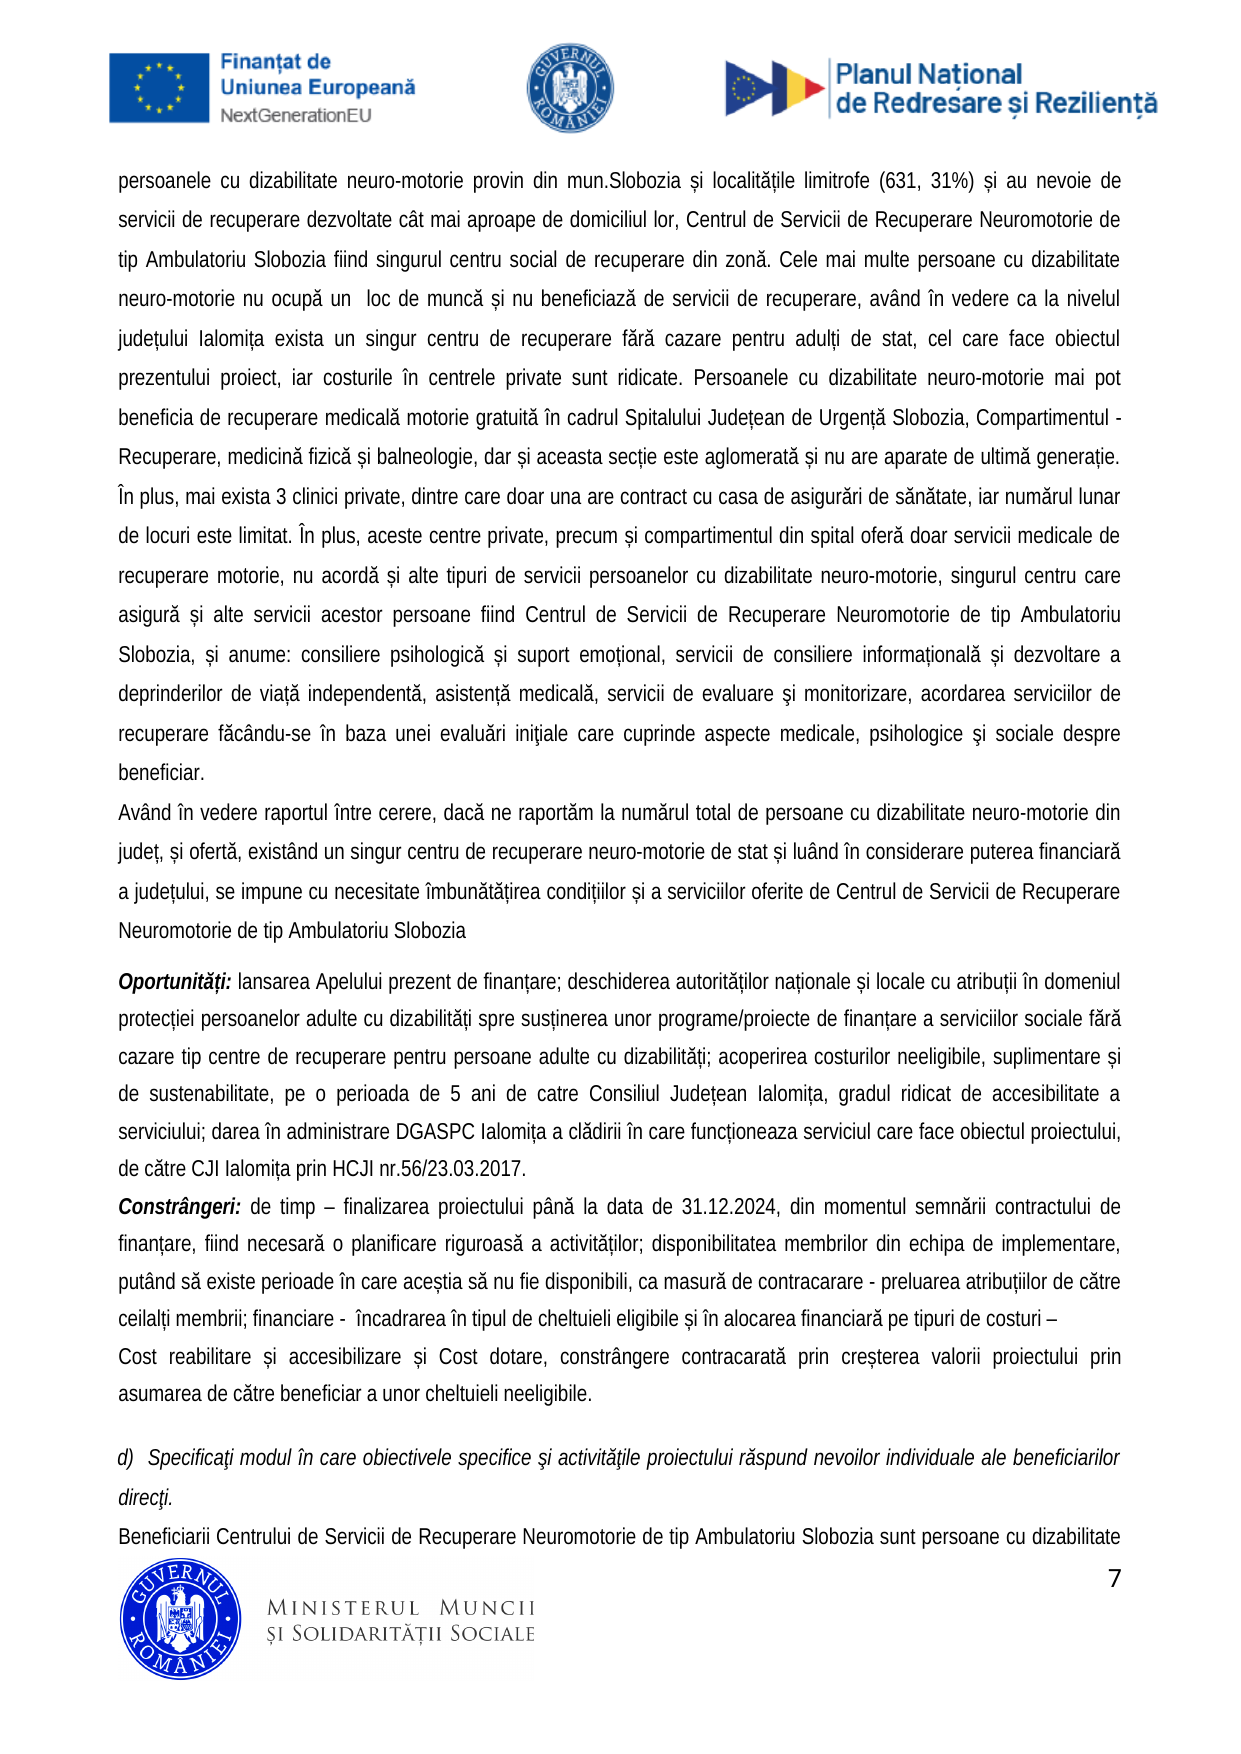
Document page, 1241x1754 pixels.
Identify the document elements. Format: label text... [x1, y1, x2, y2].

picture [118, 1556, 534, 1681]
text Cost reabilitare și accesibilizare și Cost dotare, constrângere contracarată prin creșterea valorii proiectului prin asumarea de către beneficiar a unor cheltuieli neeligibile. [118, 1332, 1122, 1407]
text Având în vedere raportul între cerere, dacă ne raportăm la numărul total de persoane cu dizabilitate neuro-motorie din județ, și ofertă, existând un singur centru de recuperare neuro-motorie de stat și luând în considerare puterea financiară a județului, se impune cu necesitate îmbunătățirea condițiilor și a serviciilor oferite de Centrul de Servicii de Recuperare Neuromotorie de tip Ambulatoriu Slobozia [118, 799, 1122, 943]
picture [56, 23, 1164, 154]
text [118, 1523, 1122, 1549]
text Oportunități: lansarea Apelului prezent de finanțare; deschiderea autorităților naționale și locale cu atribuții în domeniul protecției persoanelor adulte cu dizabilități spre susținerea unor programe/proiecte de finanțare a serviciilor sociale fără cazare tip centre de recuperare pentru persoane adulte cu dizabilități; acoperirea costurilor neeligibile, suplimentare și de sustenabilitate, pe o perioada de 5 ani de catre Consiliul Județean Ialomița, gradul ridicat de accesibilitate a serviciului; darea în administrare DGASPC Ialomița a clădirii în care funcționeaza serviciul care face obiectul proiectului, de către CJI Ialomița prin HCJI nr.56/23.03.2017. [118, 957, 1122, 1182]
list Specificaţi modul în care obiectivele specifice şi activităţile proiectului răspund nevoilor individuale ale beneficiarilor direcţi. [117, 1444, 1122, 1510]
text Constrângeri: de timp – finalizarea proiectului până la data de 31.12.2024, din momentul semnării contractului de finanțare, fiind necesară o planificare riguroasă a activităților; disponibilitatea membrilor din echipa de implementare, putând să existe perioade în care aceștia să nu fie disponibili, ca masură de contracarare - preluarea atribuțiilor de către ceilalți membrii; financiare - încadrarea în tipul de cheltuieli eligibile și în alocarea financiară pe tipuri de costuri – [118, 1182, 1122, 1332]
